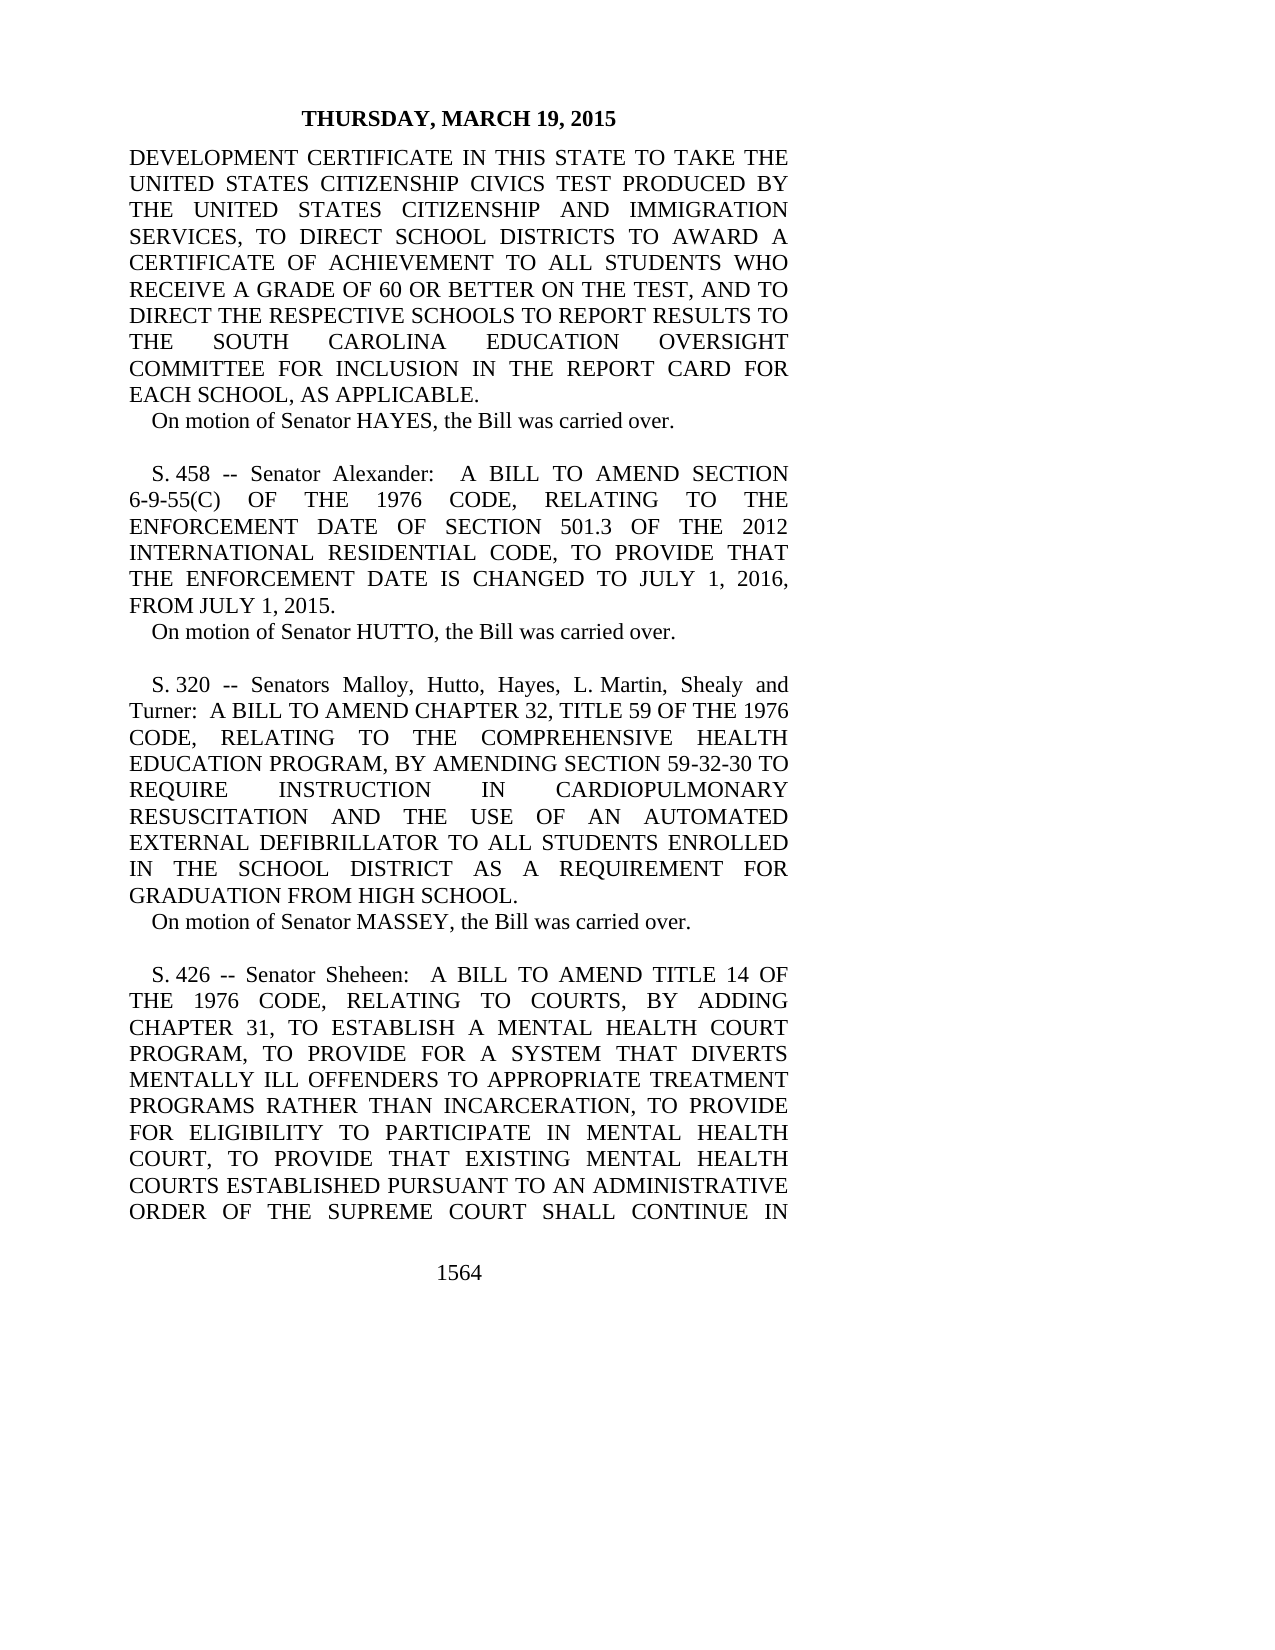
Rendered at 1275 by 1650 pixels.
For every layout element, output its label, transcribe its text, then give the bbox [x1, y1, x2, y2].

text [129, 961, 789, 1224]
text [129, 144, 789, 407]
text On motion of Senator MASSEY, the Bill was carried over. [129, 908, 789, 934]
text On motion of Senator HUTTO, the Bill was carried over. [129, 618, 789, 644]
text S. 320 -- Senators Malloy, Hutto, Hayes, L. Martin, Shealy and Turner: A BILL TO AMEND CHAPTER 32, TITLE 59 OF THE 1976 CODE, RELATING TO THE COMPREHENSIVE HEALTH EDUCATION PROGRAM, BY AMENDING SECTION 59-32-30 TO REQUIRE INSTRUCTION IN CARDIOPULMONARY RESUSCITATION AND THE USE OF AN AUTOMATED EXTERNAL DEFIBRILLATOR TO ALL STUDENTS ENROLLED IN THE SCHOOL DISTRICT AS A REQUIREMENT FOR GRADUATION FROM HIGH SCHOOL. [129, 671, 789, 908]
text On motion of Senator HAYES, the Bill was carried over. [129, 407, 789, 434]
text S. 458 -- Senator Alexander: A BILL TO AMEND SECTION 6-9-55(C) OF THE 1976 CODE, RELATING TO THE ENFORCEMENT DATE OF SECTION 501.3 OF THE 2012 INTERNATIONAL RESIDENTIAL CODE, TO PROVIDE THAT THE ENFORCEMENT DATE IS CHANGED TO JULY 1, 2016, FROM JULY 1, 2015. [129, 460, 789, 618]
